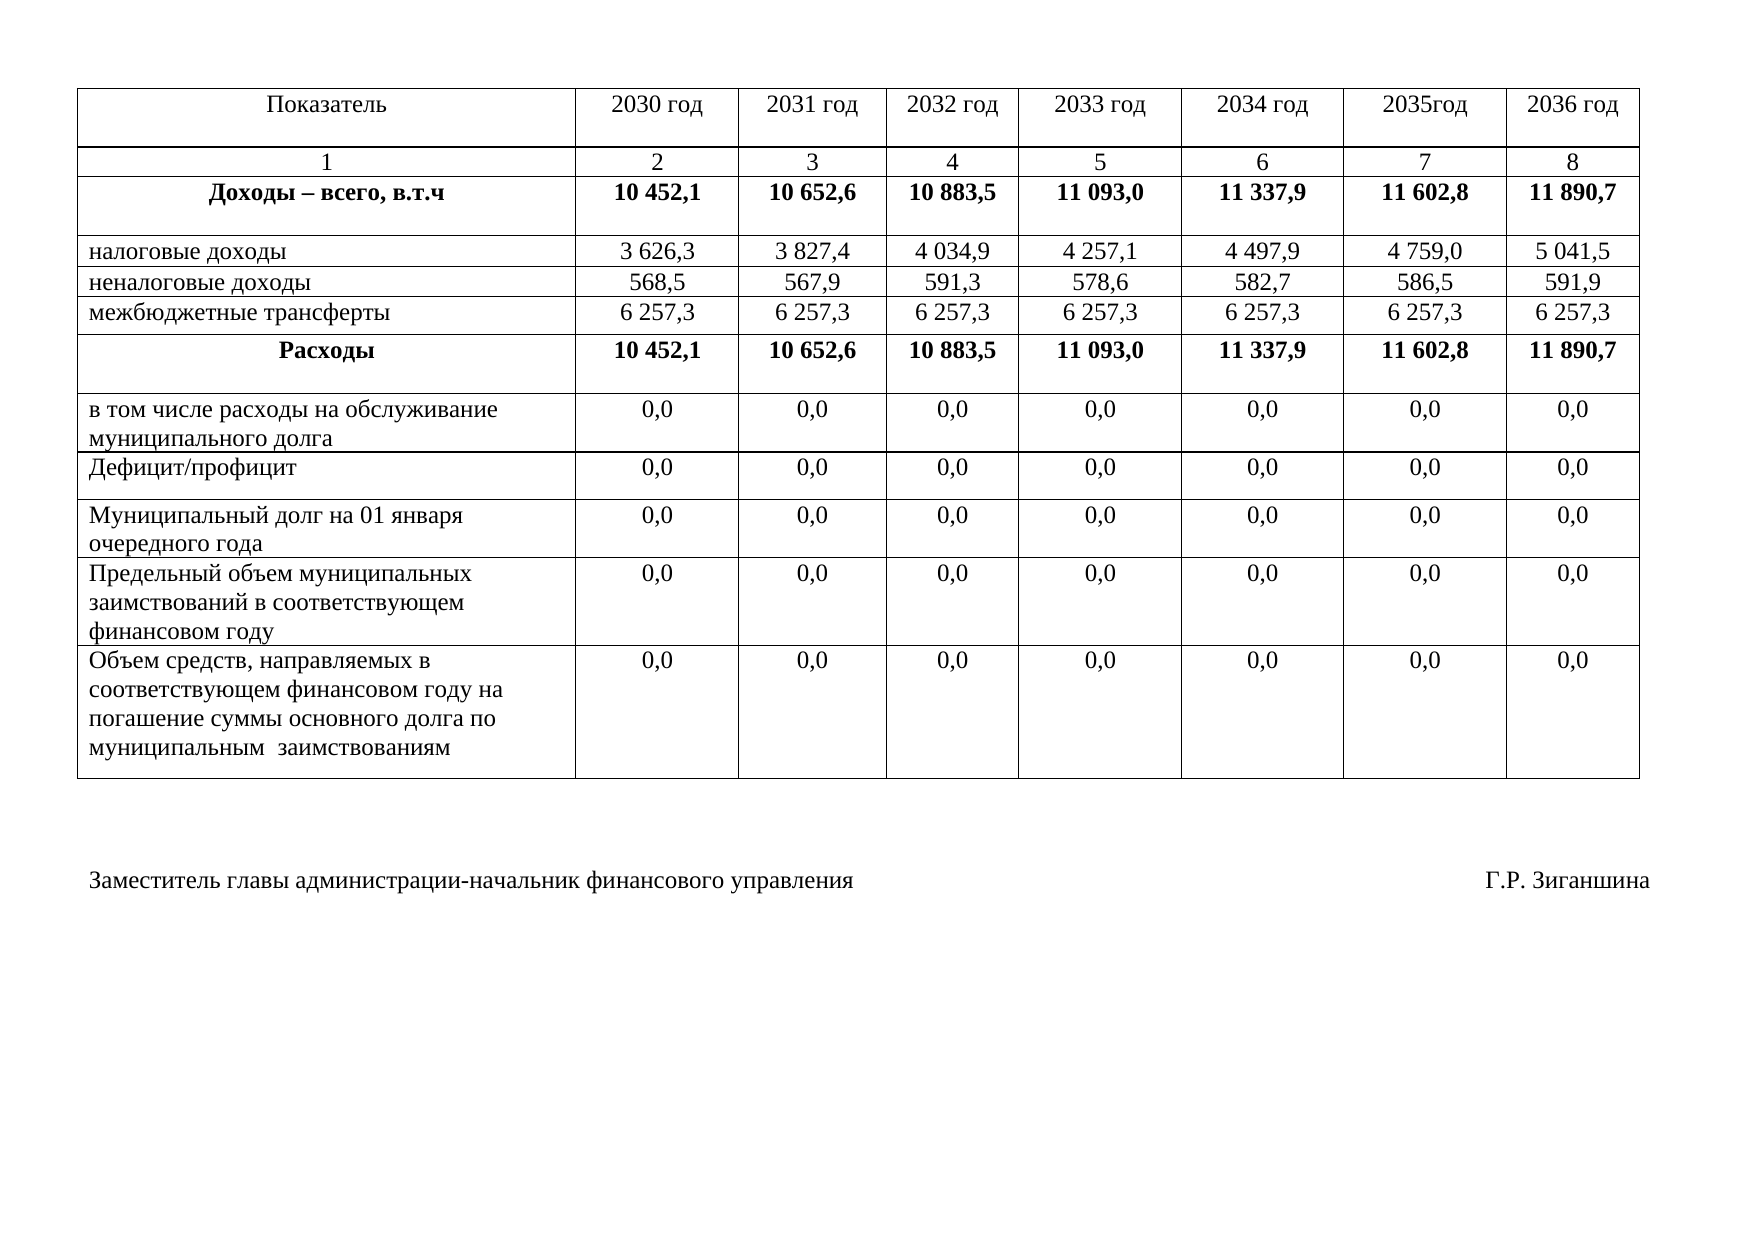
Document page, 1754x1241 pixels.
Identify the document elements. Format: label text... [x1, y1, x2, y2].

table_cell неналоговые доходы [78, 267, 575, 296]
table_cell 578,6 [1019, 267, 1181, 296]
table_cell 11 890,7 [1507, 177, 1639, 235]
table_cell Предельный объем муниципальных заимствований в соответствующем финансовом году [78, 558, 575, 644]
table_cell 586,5 [1344, 267, 1506, 296]
table_cell 0,0 [739, 500, 886, 557]
table_cell 0,0 [1182, 558, 1343, 644]
table_cell 0,0 [1344, 646, 1506, 778]
table_cell 10 452,1 [576, 177, 738, 235]
table_cell 2 [576, 148, 738, 176]
table_cell 0,0 [739, 558, 886, 644]
table_cell 4 257,1 [1019, 236, 1181, 266]
table_cell 0,0 [1182, 394, 1343, 451]
table_header 2035год [1344, 89, 1506, 146]
table_cell 0,0 [1019, 646, 1181, 778]
table_cell 0,0 [576, 453, 738, 499]
table_cell 4 [887, 148, 1018, 176]
table_cell 3 827,4 [739, 236, 886, 266]
table_cell 0,0 [1182, 500, 1343, 557]
table_header Показатель [78, 89, 575, 146]
table_cell 0,0 [1507, 453, 1639, 499]
table_cell 591,3 [887, 267, 1018, 296]
table_cell 582,7 [1182, 267, 1343, 296]
table_cell 0,0 [887, 558, 1018, 644]
table_cell 1 [78, 148, 575, 176]
table_cell 0,0 [887, 394, 1018, 451]
table_cell Объем средств, направляемых в соответствующем финансовом году на погашение суммы основного долга по муниципальным заимствованиям [78, 646, 575, 778]
table_cell 5 [1019, 148, 1181, 176]
table_cell 0,0 [1507, 558, 1639, 644]
table_cell 568,5 [576, 267, 738, 296]
table_cell 0,0 [1019, 394, 1181, 451]
table_cell 10 452,1 [576, 335, 738, 393]
table_cell 0,0 [887, 453, 1018, 499]
table_cell 6 257,3 [1019, 297, 1181, 334]
table_cell 0,0 [1182, 453, 1343, 499]
table_cell 6 [1182, 148, 1343, 176]
table_cell 0,0 [887, 646, 1018, 778]
table_cell 0,0 [739, 646, 886, 778]
table_cell 0,0 [739, 453, 886, 499]
table_cell 6 257,3 [739, 297, 886, 334]
table_cell 0,0 [1019, 500, 1181, 557]
table_cell 11 337,9 [1182, 177, 1343, 235]
table_cell 567,9 [739, 267, 886, 296]
table_cell 0,0 [1507, 394, 1639, 451]
table_header 2030 год [576, 89, 738, 146]
table_cell 6 257,3 [1344, 297, 1506, 334]
table_cell 8 [1507, 148, 1639, 176]
table_cell 11 890,7 [1507, 335, 1639, 393]
table_cell 0,0 [576, 646, 738, 778]
table_header 2033 год [1019, 89, 1181, 146]
table_cell 11 093,0 [1019, 335, 1181, 393]
table_cell 6 257,3 [887, 297, 1018, 334]
table_cell 3 626,3 [576, 236, 738, 266]
table_cell 0,0 [576, 500, 738, 557]
table_cell 4 759,0 [1344, 236, 1506, 266]
table_cell 11 602,8 [1344, 335, 1506, 393]
table_cell Доходы – всего, в.т.ч [78, 177, 575, 235]
table_cell Расходы [78, 335, 575, 393]
table_cell в том числе расходы на обслуживание муниципального долга [78, 394, 575, 451]
table_cell 0,0 [739, 394, 886, 451]
table_cell 10 883,5 [887, 335, 1018, 393]
table_cell налоговые доходы [78, 236, 575, 266]
table_cell 0,0 [1019, 453, 1181, 499]
table_header 2034 год [1182, 89, 1343, 146]
text Заместитель главы администрации-начальник финансового управления Г.Р. Зиганшина [89, 865, 1665, 894]
table_cell 5 041,5 [1507, 236, 1639, 266]
table_cell 6 257,3 [576, 297, 738, 334]
table_cell 11 337,9 [1182, 335, 1343, 393]
table_cell 0,0 [576, 394, 738, 451]
table_cell Дефицит/профицит [78, 453, 575, 499]
table_cell 0,0 [1344, 500, 1506, 557]
table_cell 0,0 [1344, 453, 1506, 499]
table_cell 11 093,0 [1019, 177, 1181, 235]
table_cell 10 883,5 [887, 177, 1018, 235]
table_cell 0,0 [1344, 558, 1506, 644]
table_cell 0,0 [1182, 646, 1343, 778]
table_cell 6 257,3 [1182, 297, 1343, 334]
table_cell 10 652,6 [739, 177, 886, 235]
table_cell 7 [1344, 148, 1506, 176]
table_cell межбюджетные трансферты [78, 297, 575, 334]
table_header 2031 год [739, 89, 886, 146]
table_cell 6 257,3 [1507, 297, 1639, 334]
table_cell 4 034,9 [887, 236, 1018, 266]
table_header 2032 год [887, 89, 1018, 146]
table_cell 4 497,9 [1182, 236, 1343, 266]
table_header 2036 год [1507, 89, 1639, 146]
table_cell 0,0 [1507, 500, 1639, 557]
table_cell 11 602,8 [1344, 177, 1506, 235]
table_cell 0,0 [887, 500, 1018, 557]
table_cell Муниципальный долг на 01 января очередного года [78, 500, 575, 557]
table_cell 10 652,6 [739, 335, 886, 393]
table_cell 0,0 [1507, 646, 1639, 778]
table_cell 3 [739, 148, 886, 176]
table_cell 0,0 [1019, 558, 1181, 644]
table_cell 591,9 [1507, 267, 1639, 296]
table_cell 0,0 [576, 558, 738, 644]
table_cell 0,0 [1344, 394, 1506, 451]
